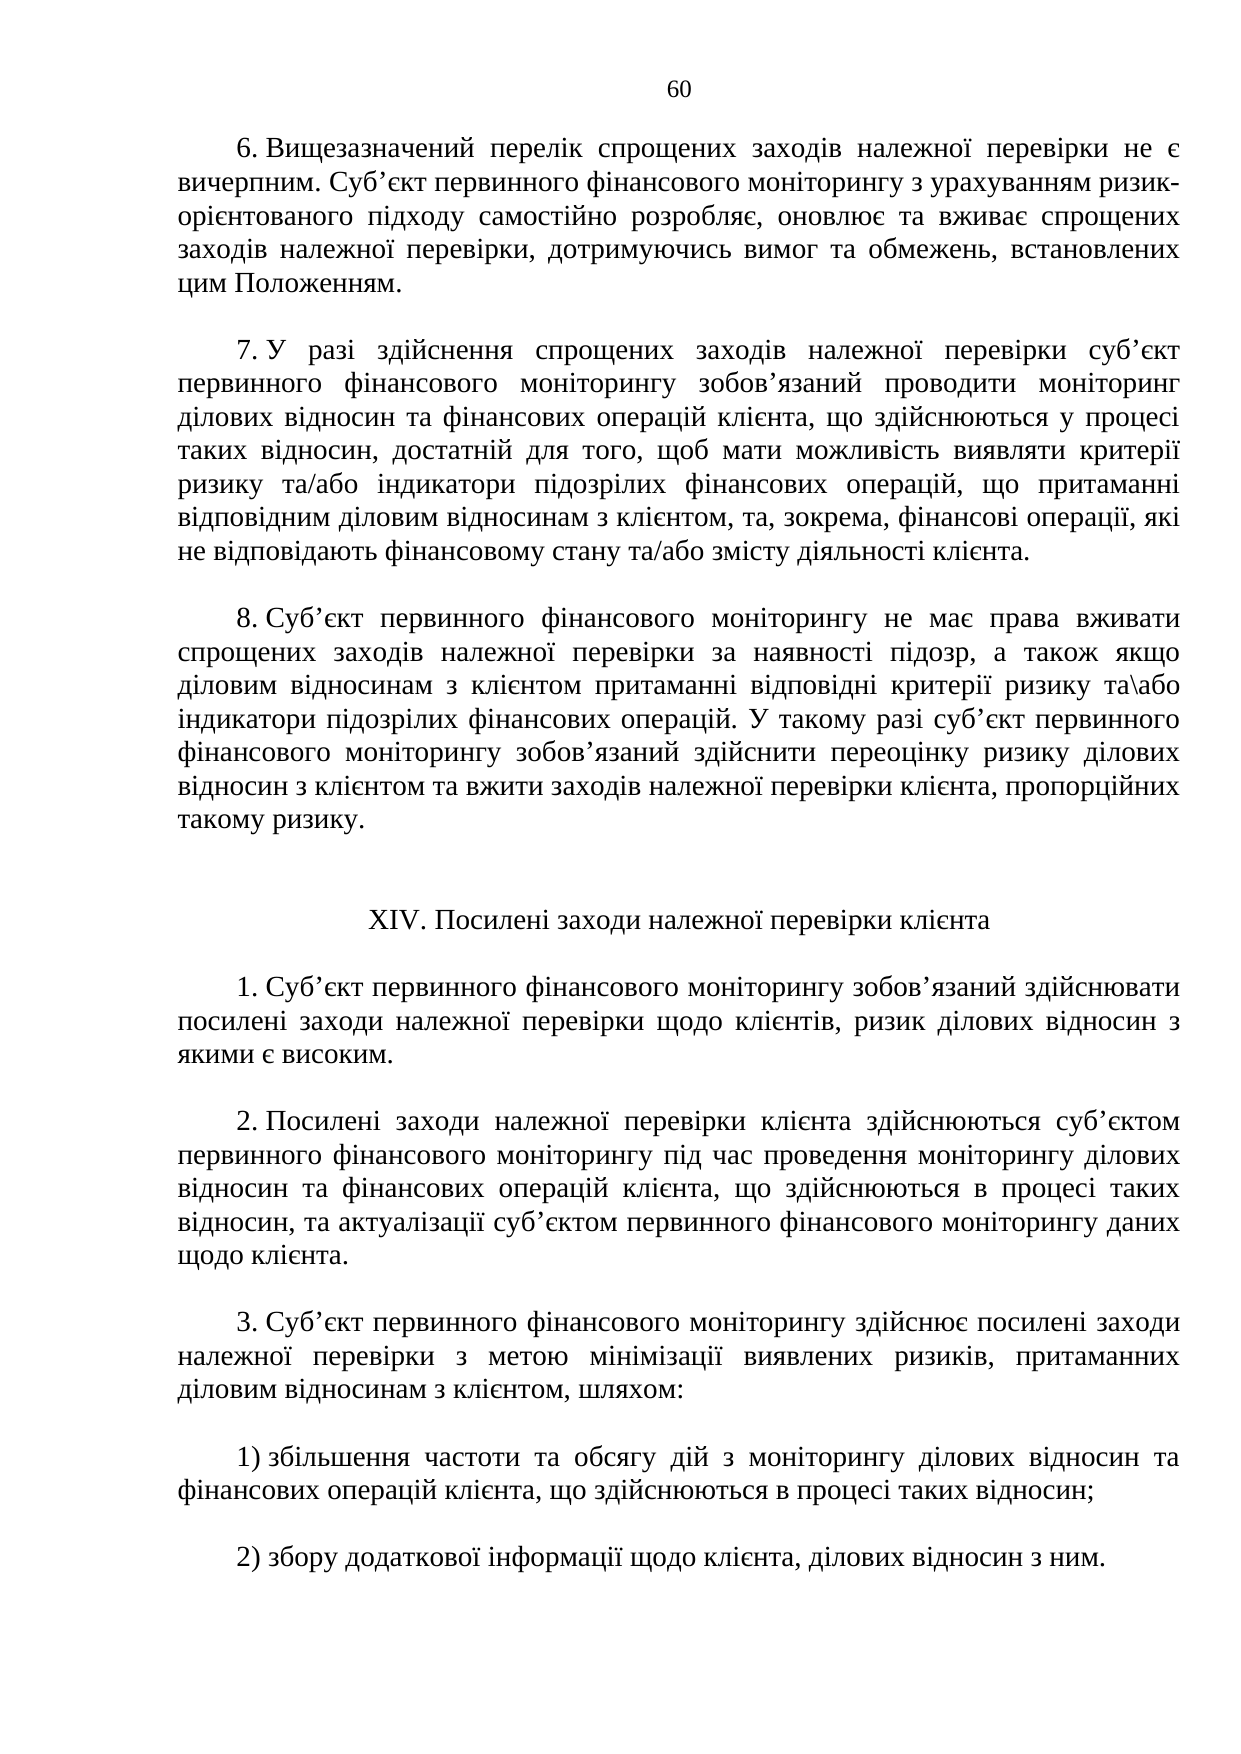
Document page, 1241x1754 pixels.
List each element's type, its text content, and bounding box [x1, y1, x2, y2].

text 1. Суб’єкт первинного фінансового моніторингу зобов’язаний здійснювати посилені заходи належної перевірки щодо клієнтів, ризик ділових відносин з якими є високим. [177, 969, 1181, 1070]
text 1) збільшення частоти та обсягу дій з моніторингу ділових відносин та фінансових операцій клієнта, що здійснюються в процесі таких відносин; [177, 1439, 1181, 1506]
text ХІV. Посилені заходи належної перевірки клієнта [177, 902, 1181, 936]
text 3. Суб’єкт первинного фінансового моніторингу здійснює посилені заходи належної перевірки з метою мінімізації виявлених ризиків, притаманних діловим відносинам з клієнтом, шляхом: [177, 1304, 1181, 1405]
text 2. Посилені заходи належної перевірки клієнта здійснюються суб’єктом первинного фінансового моніторингу під час проведення моніторингу ділових відносин та фінансових операцій клієнта, що здійснюються в процесі таких відносин, та актуалізації суб’єктом первинного фінансового моніторингу даних щодо клієнта. [177, 1103, 1181, 1271]
text 2) збору додаткової інформації щодо клієнта, ділових відносин з ним. [177, 1539, 1181, 1573]
text 8. Суб’єкт первинного фінансового моніторингу не має права вживати спрощених заходів належної перевірки за наявності підозр, а також якщо діловим відносинам з клієнтом притаманні відповідні критерії ризику та\або індикатори підозрілих фінансових операцій. У такому разі суб’єкт первинного фінансового моніторингу зобов’язаний здійснити переоцінку ризику ділових відносин з клієнтом та вжити заходів належної перевірки клієнта, пропорційних такому ризику. [177, 600, 1181, 835]
text 7. У разі здійснення спрощених заходів належної перевірки суб’єкт первинного фінансового моніторингу зобов’язаний проводити моніторинг ділових відносин та фінансових операцій клієнта, що здійснюються у процесі таких відносин, достатній для того, щоб мати можливість виявляти критерії ризику та/або індикатори підозрілих фінансових операцій, що притаманні відповідним діловим відносинам з клієнтом, та, зокрема, фінансові операції, які не відповідають фінансовому стану та/або змісту діяльності клієнта. [177, 332, 1181, 567]
text 6. Вищезазначений перелік спрощених заходів належної перевірки не є вичерпним. Суб’єкт первинного фінансового моніторингу з урахуванням ризик-орієнтованого підходу самостійно розробляє, оновлює та вживає спрощених заходів належної перевірки, дотримуючись вимог та обмежень, встановлених цим Положенням. [177, 131, 1181, 298]
